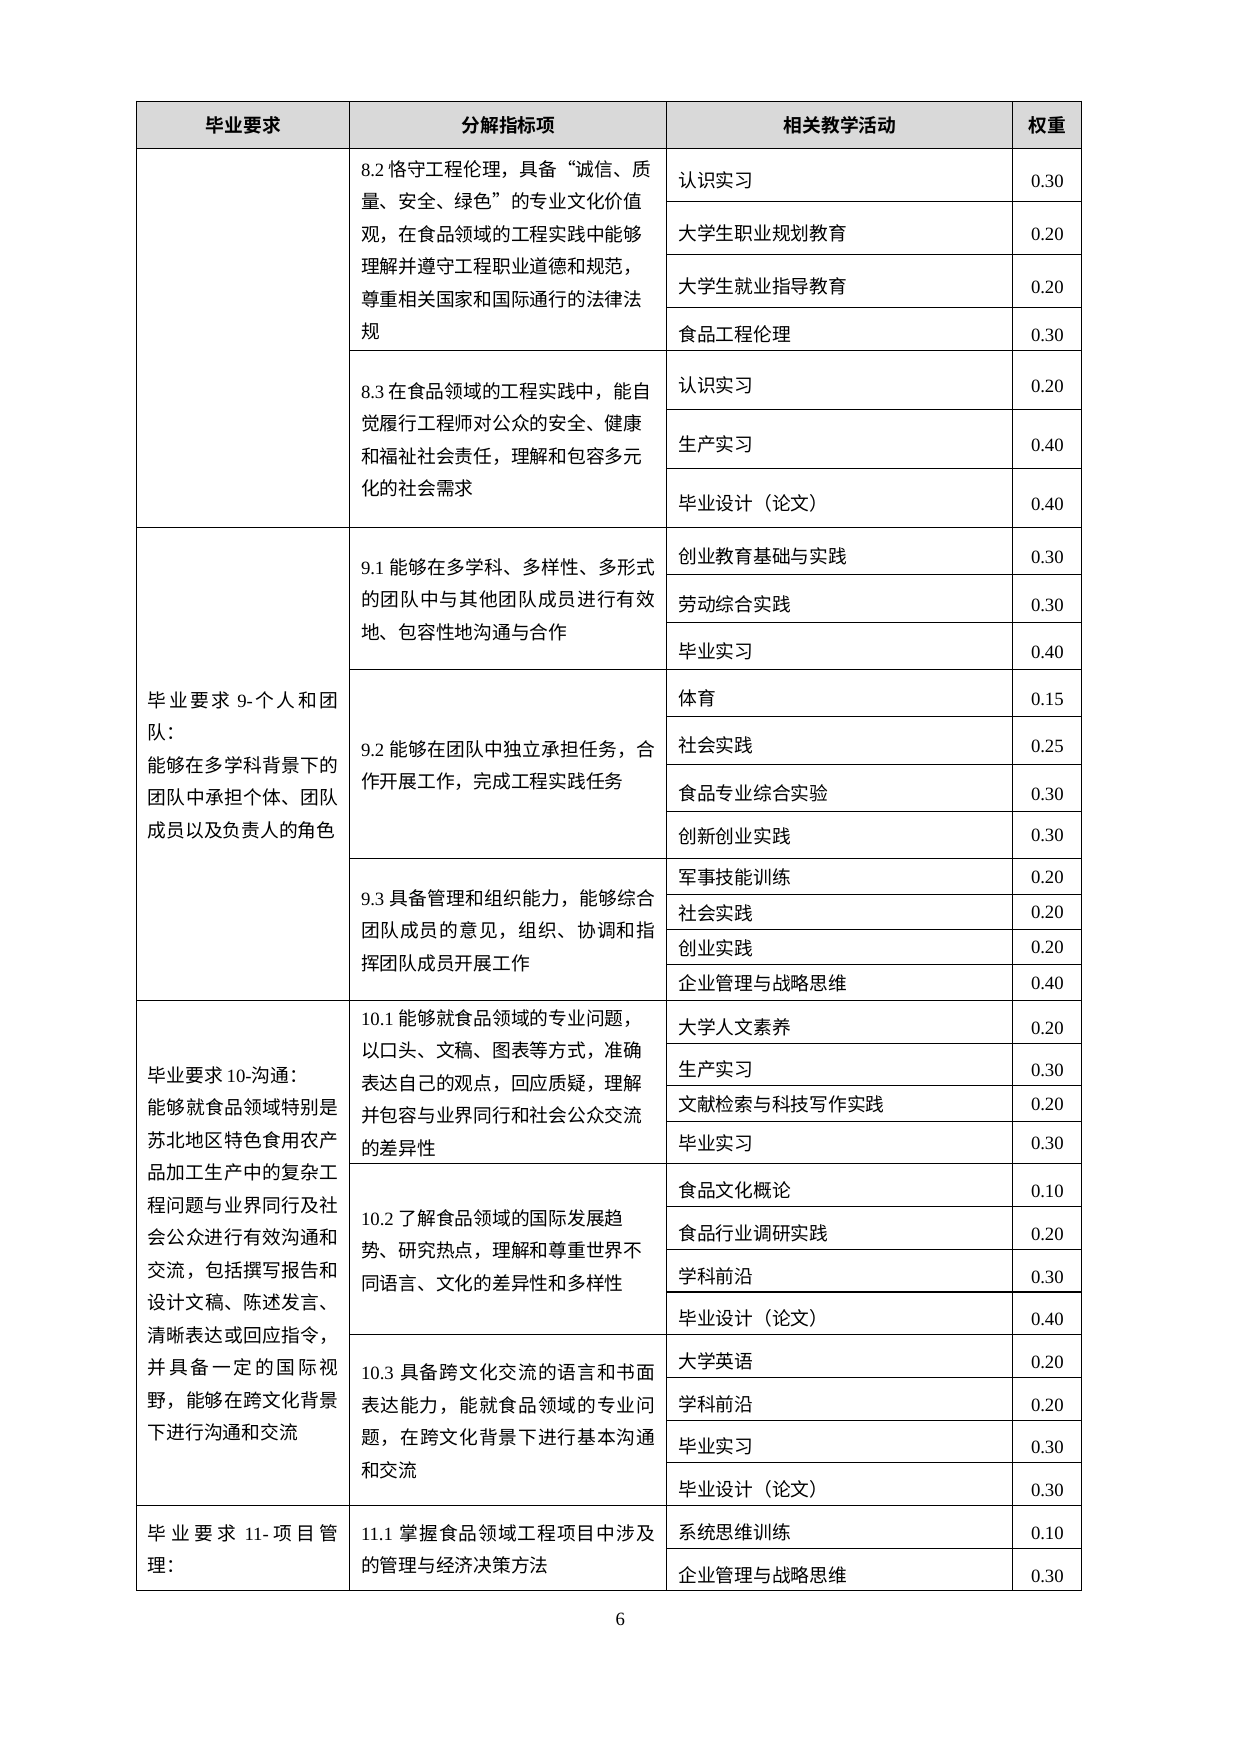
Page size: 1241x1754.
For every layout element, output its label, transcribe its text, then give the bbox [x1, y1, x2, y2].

table_cell 创新创业实践 [667, 812, 1012, 858]
table_cell 0.30 [1013, 149, 1081, 201]
table_cell 0.30 [1013, 1549, 1081, 1590]
table_cell 9.2 能够在团队中独立承担任务，合作开展工作，完成工程实践任务 [350, 670, 666, 858]
table_cell 毕业要求11-项目管理： 理解并掌握食品生产、开发和研究中涉及的工程管理原理与经济决策方法，并能在多学科环境中应用 [137, 1506, 349, 1590]
table_cell 大学人文素养 [667, 1001, 1012, 1042]
table_cell 食品专业综合实验 [667, 765, 1012, 811]
table_cell 认识实习 [667, 149, 1012, 201]
table_cell 0.10 [1013, 1164, 1081, 1206]
table_cell 学科前沿 [667, 1378, 1012, 1419]
table_cell 0.30 [1013, 1044, 1081, 1085]
table_cell 劳动综合实践 [667, 575, 1012, 622]
table_cell 社会实践 [667, 717, 1012, 763]
table_cell 0.20 [1013, 1001, 1081, 1042]
table_cell 0.30 [1013, 812, 1081, 858]
table_cell 0.40 [1013, 623, 1081, 669]
table_cell 大学生就业指导教育 [667, 255, 1012, 307]
table_cell 0.20 [1013, 1086, 1081, 1121]
table_cell 食品文化概论 [667, 1164, 1012, 1206]
table_header 毕业要求 [137, 102, 349, 148]
table_cell 毕业实习 [667, 1122, 1012, 1163]
table_cell 创业教育基础与实践 [667, 528, 1012, 574]
table_cell 0.40 [1013, 965, 1081, 1000]
table_cell 大学英语 [667, 1335, 1012, 1377]
table_cell 9.1 能够在多学科、多样性、多形式的团队中与其他团队成员进行有效地、包容性地沟通与合作 [350, 528, 666, 669]
table_cell 毕业实习 [667, 623, 1012, 669]
table_cell 0.40 [1013, 469, 1081, 527]
table_cell 11.1 掌握食品领域工程项目中涉及的管理与经济决策方法 [350, 1506, 666, 1590]
table_cell 0.30 [1013, 1250, 1081, 1291]
table_cell 食品行业调研实践 [667, 1207, 1012, 1249]
table_cell 0.30 [1013, 765, 1081, 811]
table_cell 8.2恪守工程伦理，具备“诚信、质量、安全、绿色”的专业文化价值观，在食品领域的工程实践中能够理解并遵守工程职业道德和规范，尊重相关国家和国际通行的法律法规 [350, 149, 666, 350]
table_cell 系统思维训练 [667, 1506, 1012, 1548]
table_cell 军事技能训练 [667, 859, 1012, 893]
table_cell 企业管理与战略思维 [667, 1549, 1012, 1590]
table_cell 大学生职业规划教育 [667, 202, 1012, 254]
table_cell 0.30 [1013, 575, 1081, 622]
table_cell 0.40 [1013, 410, 1081, 468]
table_cell 毕业设计（论文） [667, 1293, 1012, 1334]
table_cell 0.20 [1013, 255, 1081, 307]
table_cell 0.20 [1013, 351, 1081, 409]
table_cell 食品工程伦理 [667, 308, 1012, 350]
table_cell 社会实践 [667, 895, 1012, 929]
table_cell 0.15 [1013, 670, 1081, 716]
table_cell 0.20 [1013, 1207, 1081, 1249]
table_cell 0.20 [1013, 930, 1081, 964]
table_header 相关教学活动 [667, 102, 1012, 148]
table_cell 企业管理与战略思维 [667, 965, 1012, 1000]
table_cell 0.25 [1013, 717, 1081, 763]
table_cell 10.2 了解食品领域的国际发展趋势、研究热点，理解和尊重世界不同语言、文化的差异性和多样性 [350, 1164, 666, 1334]
table_cell 0.20 [1013, 859, 1081, 893]
table_cell 体育 [667, 670, 1012, 716]
table_cell 0.30 [1013, 1122, 1081, 1163]
table_cell 毕业实习 [667, 1421, 1012, 1462]
table_cell 0.30 [1013, 1463, 1081, 1505]
table_cell 生产实习 [667, 1044, 1012, 1085]
table_cell 0.30 [1013, 1421, 1081, 1462]
table_cell 毕业要求10-沟通： 能够就食品领域特别是苏北地区特色食用农产品加工生产中的复杂工程问题与业界同行及社会公众进行有效沟通和交流，包括撰写报告和设计文稿、陈述发言、清晰表达或回应指令，并具备一定的国际视野，能够在跨文化背景下进行沟通和交流 [137, 1001, 349, 1505]
table_header 分解指标项 [350, 102, 666, 148]
table_cell 0.20 [1013, 1335, 1081, 1377]
table_cell 生产实习 [667, 410, 1012, 468]
table_cell 0.20 [1013, 895, 1081, 929]
table_cell 认识实习 [667, 351, 1012, 409]
table_cell 9.3 具备管理和组织能力，能够综合团队成员的意见，组织、协调和指挥团队成员开展工作 [350, 859, 666, 1000]
table_cell 毕业设计（论文） [667, 469, 1012, 527]
table_cell 0.30 [1013, 308, 1081, 350]
table_cell 10.1 能够就食品领域的专业问题，以口头、文稿、图表等方式，准确表达自己的观点，回应质疑，理解并包容与业界同行和社会公众交流的差异性 [350, 1001, 666, 1163]
table_cell 创业实践 [667, 930, 1012, 964]
table_cell 毕业设计（论文） [667, 1463, 1012, 1505]
table_cell 0.30 [1013, 528, 1081, 574]
table_cell 学科前沿 [667, 1250, 1012, 1291]
table_cell 0.40 [1013, 1293, 1081, 1334]
table_cell 0.20 [1013, 1378, 1081, 1419]
table_cell 文献检索与科技写作实践 [667, 1086, 1012, 1121]
table_header 权重 [1013, 102, 1081, 148]
table_cell 10.3 具备跨文化交流的语言和书面表达能力，能就食品领域的专业问题，在跨文化背景下进行基本沟通和交流 [350, 1335, 666, 1505]
table_cell 0.20 [1013, 202, 1081, 254]
table_cell 8.3在食品领域的工程实践中，能自觉履行工程师对公众的安全、健康和福祉社会责任，理解和包容多元化的社会需求 [350, 351, 666, 527]
table_cell 毕业要求9-个人和团队： 能够在多学科背景下的团队中承担个体、团队成员以及负责人的角色 [137, 528, 349, 1000]
table_cell 0.10 [1013, 1506, 1081, 1548]
